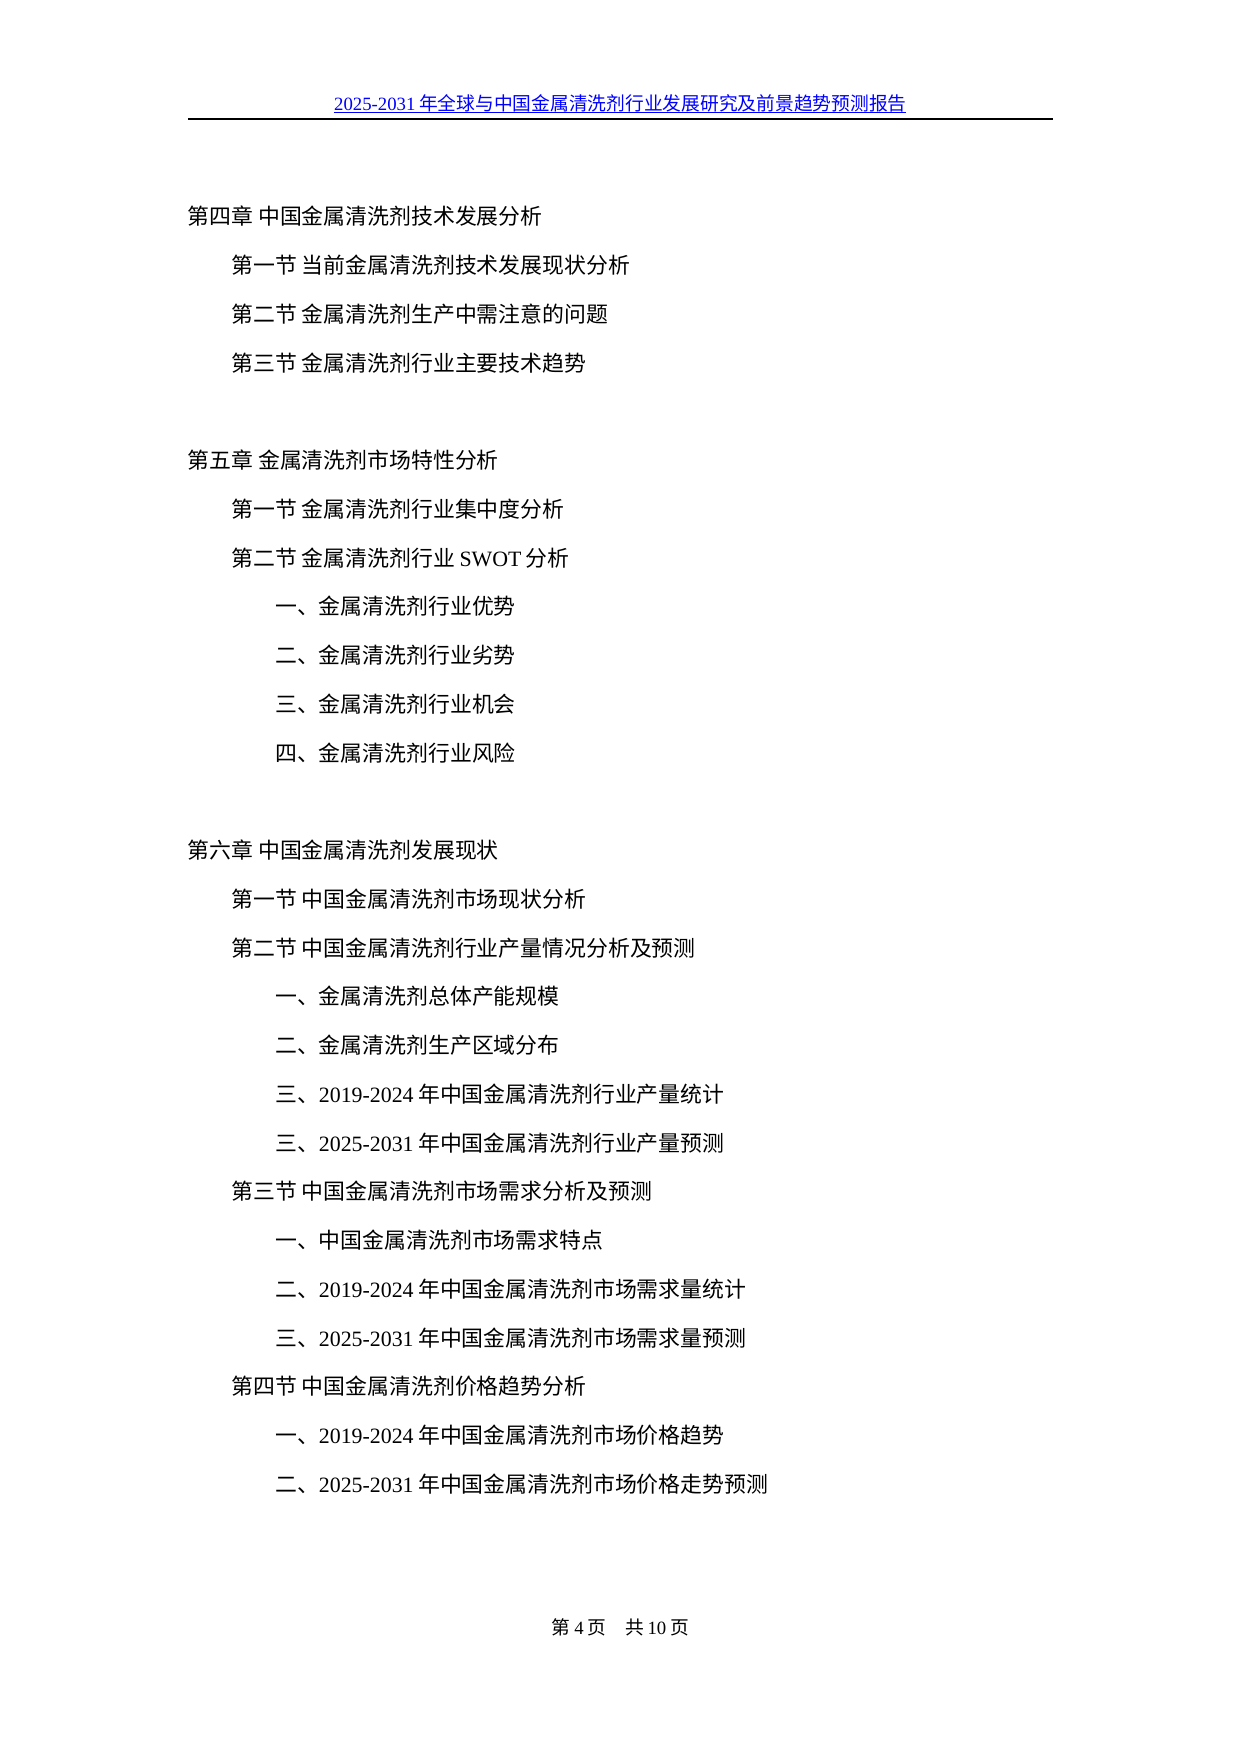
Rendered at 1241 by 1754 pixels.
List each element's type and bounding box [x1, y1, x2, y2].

text [187, 150, 1053, 1499]
